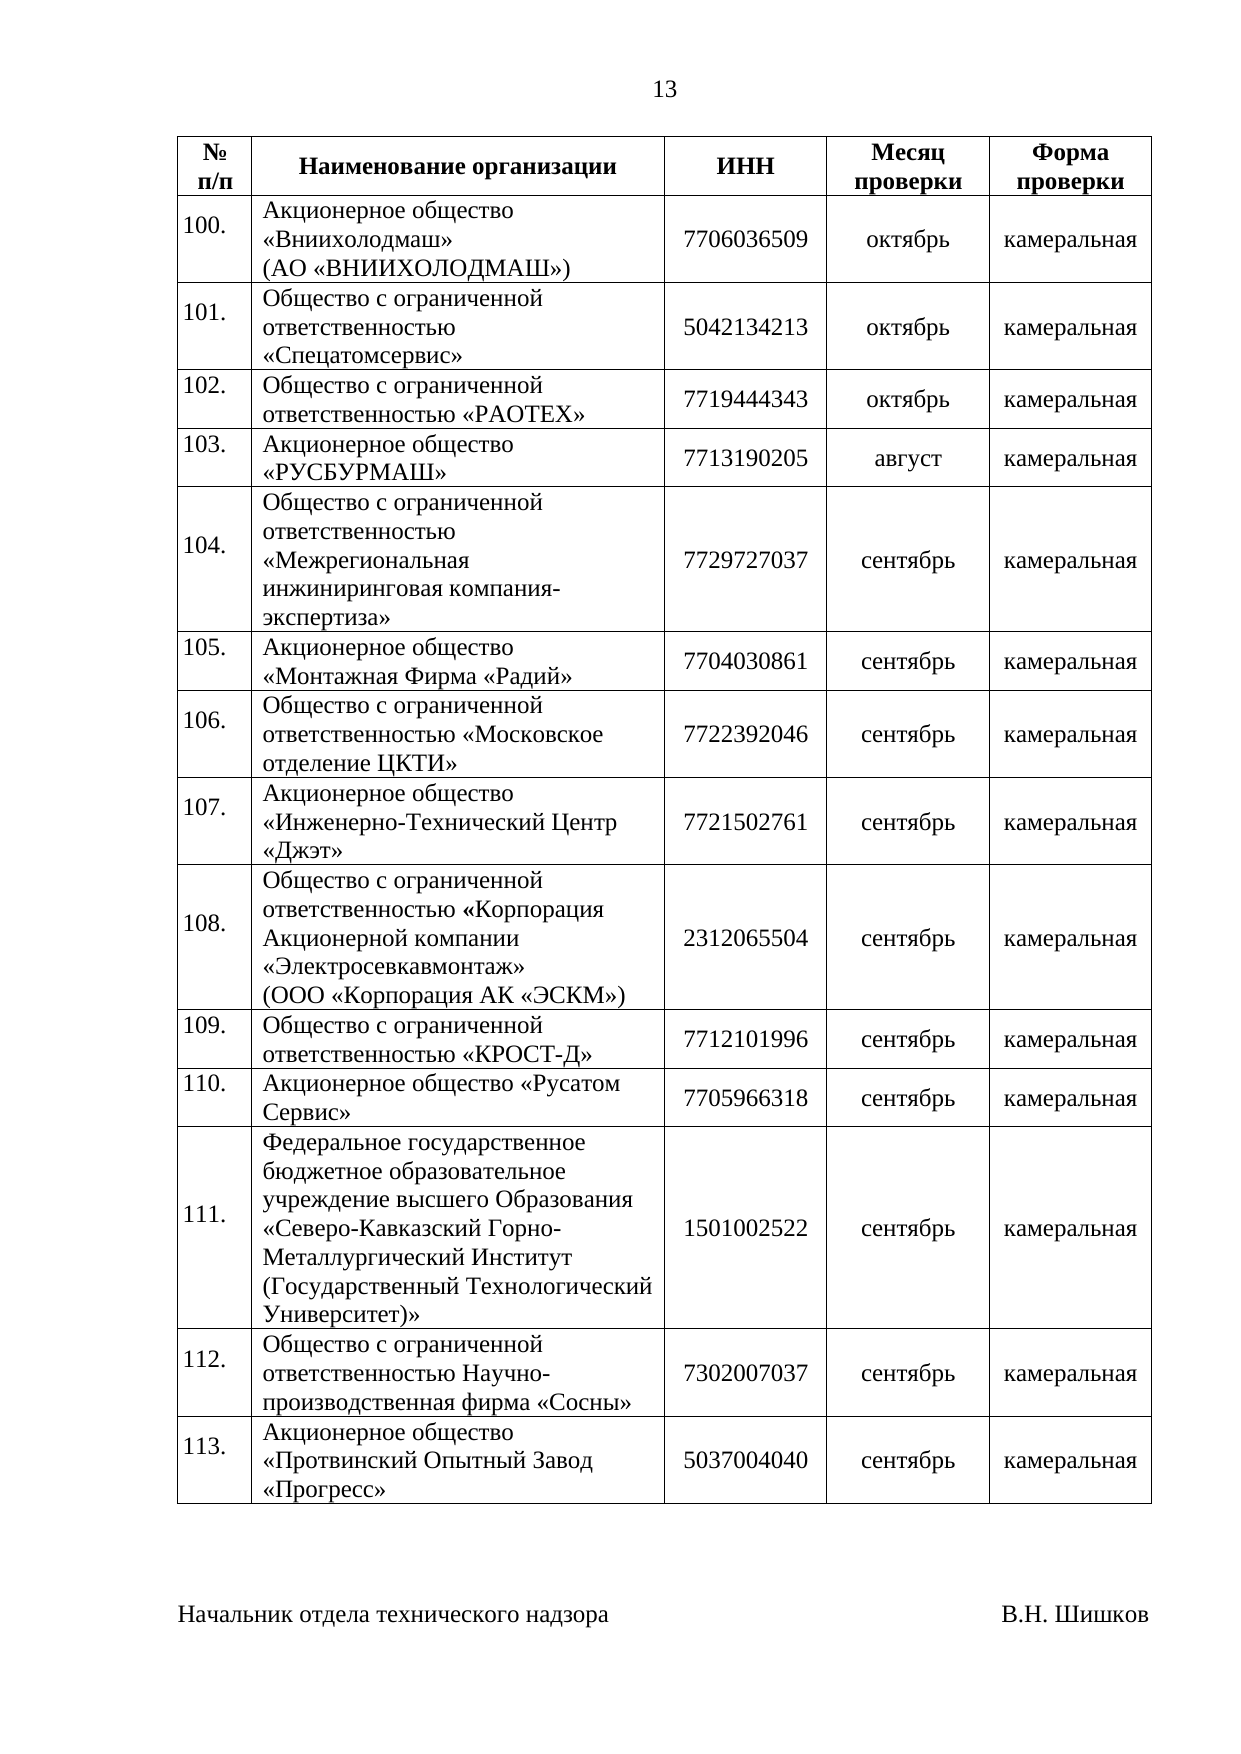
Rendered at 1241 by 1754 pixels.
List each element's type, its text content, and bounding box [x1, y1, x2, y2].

table_cell камеральная [990, 429, 1151, 486]
table_cell 1501002522 [665, 1127, 826, 1328]
table_cell Акционерное общество «Вниихолодмаш» (АО «ВНИИХОЛОДМАШ») [252, 196, 664, 282]
table_cell Общество с ограниченной ответственностью «КРОСТ-Д» [252, 1010, 664, 1067]
table_cell камеральная [990, 1069, 1151, 1126]
table_cell 7712101996 [665, 1010, 826, 1067]
table_cell Общество с ограниченной ответственностью «Спецатомсервис» [252, 283, 664, 369]
table_cell Федеральное государственное бюджетное образовательное учреждение высшего Образования «Северо-Кавказский Горно-Металлургический Институт (Государственный Технологический Университет)» [252, 1127, 664, 1328]
table_cell 7704030861 [665, 632, 826, 689]
table_cell 7719444343 [665, 370, 826, 428]
table_cell сентябрь [827, 1010, 989, 1067]
table_cell 2312065504 [665, 865, 826, 1009]
table_cell 5042134213 [665, 283, 826, 369]
table_header Месяц проверки [827, 137, 989, 194]
table_cell 7302007037 [665, 1329, 826, 1416]
table_cell [178, 283, 251, 369]
table_cell камеральная [990, 865, 1151, 1009]
table_cell август [827, 429, 989, 486]
table_cell сентябрь [827, 1417, 989, 1503]
table_cell Акционерное общество «Инженерно-Технический Центр «Джэт» [252, 778, 664, 864]
table_cell камеральная [990, 487, 1151, 631]
table_header ИНН [665, 137, 826, 194]
table_cell [178, 370, 251, 428]
table_cell 7721502761 [665, 778, 826, 864]
text Начальник отдела технического надзора В.Н. Шишков [177, 1599, 1152, 1628]
table_cell [178, 196, 251, 282]
table_header Наименование организации [252, 137, 664, 194]
table_cell сентябрь [827, 865, 989, 1009]
table_cell Общество с ограниченной ответственностью «Корпорация Акционерной компании «Электросевкавмонтаж» (ООО «Корпорация АК «ЭСКМ») [252, 865, 664, 1009]
table_cell 5037004040 [665, 1417, 826, 1503]
table_cell октябрь [827, 283, 989, 369]
table_cell [178, 429, 251, 486]
table_cell сентябрь [827, 1069, 989, 1126]
table_cell [178, 1010, 251, 1067]
table_cell камеральная [990, 778, 1151, 864]
table_cell Общество с ограниченной ответственностью «РАОТЕХ» [252, 370, 664, 428]
table_cell сентябрь [827, 691, 989, 777]
table_header № п/п [178, 137, 251, 194]
table_cell 7729727037 [665, 487, 826, 631]
table_cell Общество с ограниченной ответственностью «Межрегиональная инжиниринговая компания-экспертиза» [252, 487, 664, 631]
table_cell Общество с ограниченной ответственностью «Московское отделение ЦКТИ» [252, 691, 664, 777]
table_cell Акционерное общество «РУСБУРМАШ» [252, 429, 664, 486]
table_cell камеральная [990, 196, 1151, 282]
table_cell [178, 1127, 251, 1328]
table_cell камеральная [990, 1329, 1151, 1416]
table_cell 7706036509 [665, 196, 826, 282]
table_cell 7722392046 [665, 691, 826, 777]
table_cell камеральная [990, 370, 1151, 428]
table_cell [178, 632, 251, 689]
table_cell [178, 778, 251, 864]
table_cell 7713190205 [665, 429, 826, 486]
table_cell сентябрь [827, 1329, 989, 1416]
table_cell Акционерное общество «Русатом Сервис» [252, 1069, 664, 1126]
table_cell сентябрь [827, 487, 989, 631]
table_cell [178, 1417, 251, 1503]
table_cell октябрь [827, 196, 989, 282]
table_cell [178, 1069, 251, 1126]
table_cell [178, 691, 251, 777]
table_cell октябрь [827, 370, 989, 428]
table_cell Акционерное общество «Протвинский Опытный Завод «Прогресс» [252, 1417, 664, 1503]
table_cell 7705966318 [665, 1069, 826, 1126]
table_cell [178, 487, 251, 631]
table_cell [178, 865, 251, 1009]
table_cell сентябрь [827, 778, 989, 864]
table_cell Общество с ограниченной ответственностью Научно-производственная фирма «Сосны» [252, 1329, 664, 1416]
table_cell сентябрь [827, 1127, 989, 1328]
table_header Форма проверки [990, 137, 1151, 194]
table_cell камеральная [990, 1127, 1151, 1328]
table_cell сентябрь [827, 632, 989, 689]
table_cell камеральная [990, 283, 1151, 369]
table_cell [178, 1329, 251, 1416]
table_cell камеральная [990, 1417, 1151, 1503]
table_cell камеральная [990, 1010, 1151, 1067]
table_cell Акционерное общество «Монтажная Фирма «Радий» [252, 632, 664, 689]
table_cell камеральная [990, 691, 1151, 777]
table_cell камеральная [990, 632, 1151, 689]
